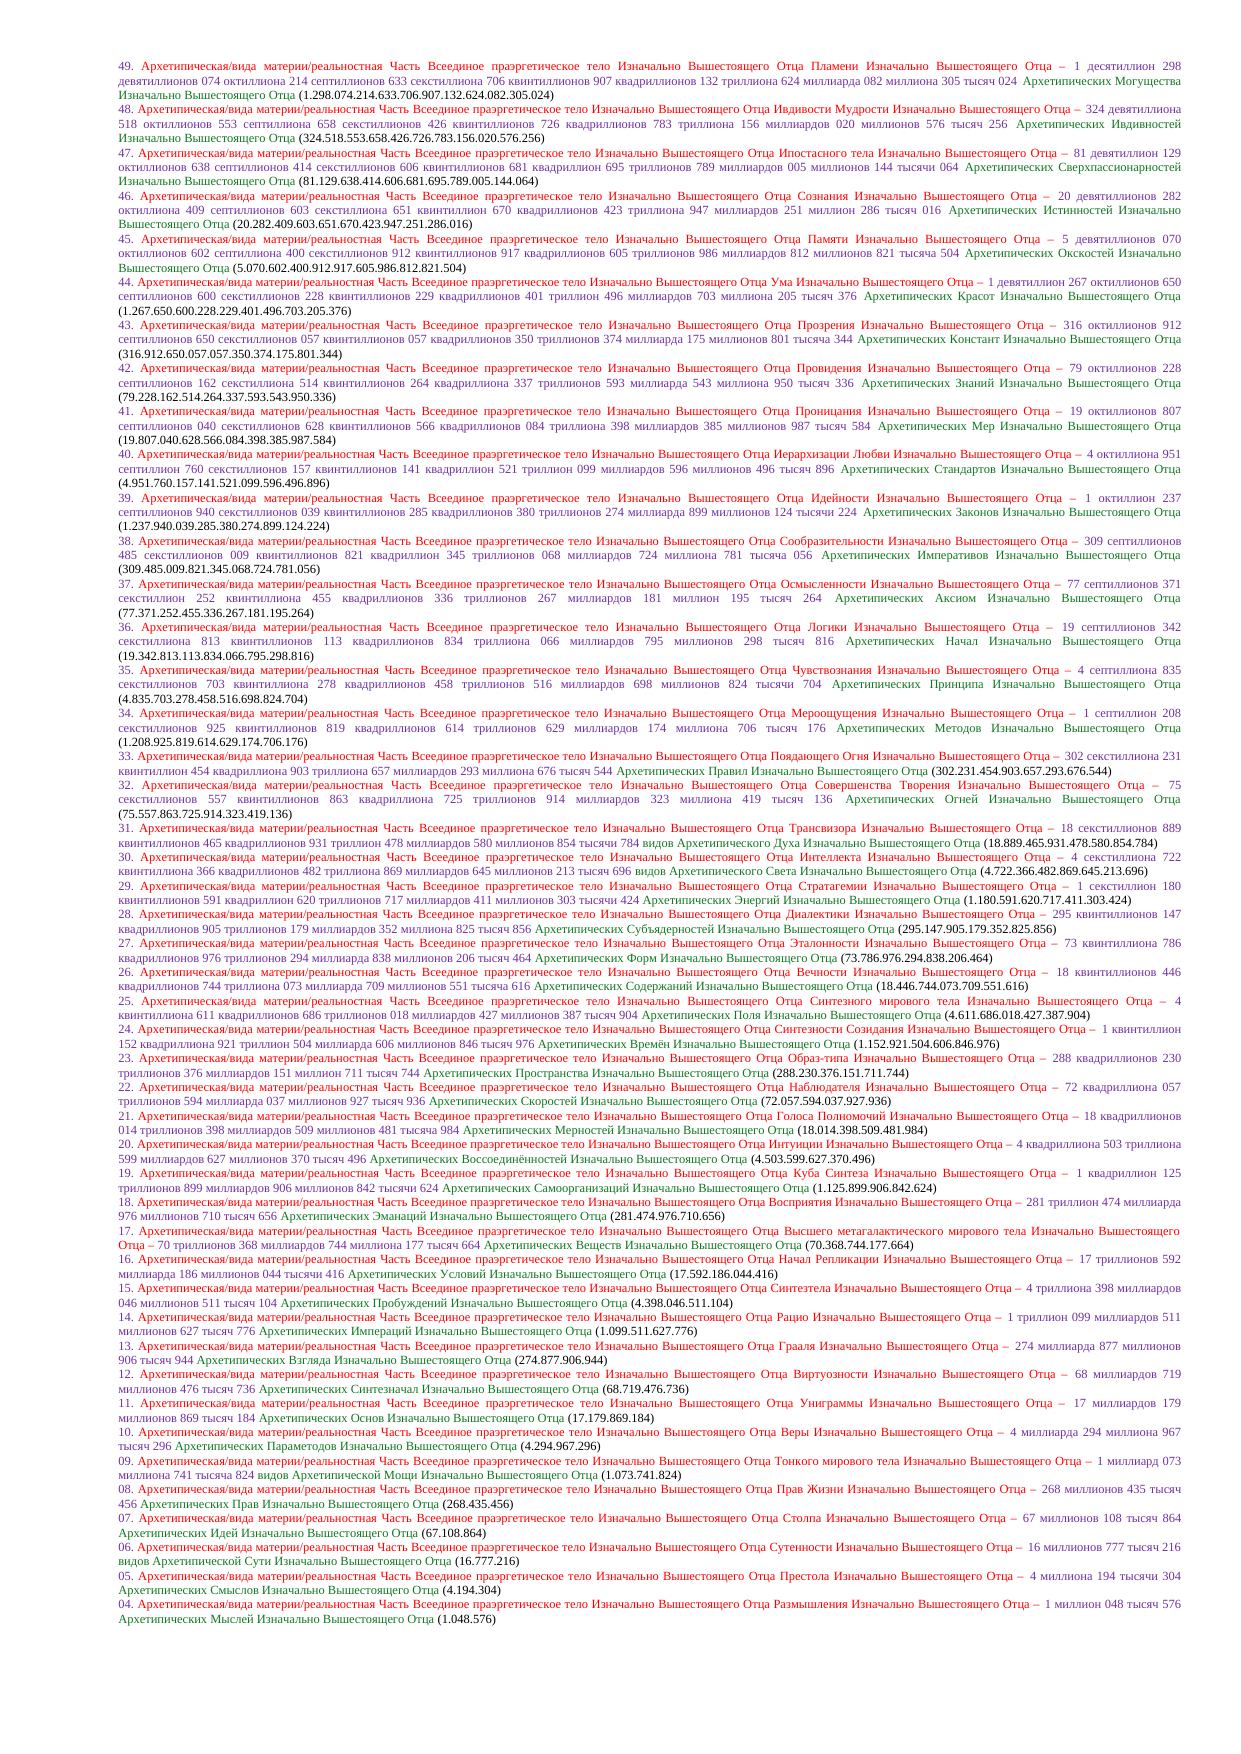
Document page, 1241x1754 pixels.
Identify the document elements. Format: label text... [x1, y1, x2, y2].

text 31. Архетипическая/вида материи/реальностная Часть Всеединое праэргетическое тело Изначально Вышестоящего Отца Трансвизора Изначально Вышестоящего Отца – 18 секстиллионов 889 квинтиллионов 465 квадриллионов 931 триллион 478 миллиардов 580 миллионов 854 тысячи 784 видов Архетипического Духа Изначально Вышестоящего Отца (18.889.465.931.478.580.854.784) [118, 821, 1181, 850]
text 24. Архетипическая/вида материи/реальностная Часть Всеединое праэргетическое тело Изначально Вышестоящего Отца Синтезности Созидания Изначально Вышестоящего Отца – 1 квинтиллион 152 квадриллиона 921 триллион 504 миллиарда 606 миллионов 846 тысяч 976 Архетипических Времён Изначально Вышестоящего Отца (1.152.921.504.606.846.976) [118, 1022, 1181, 1051]
text 22. Архетипическая/вида материи/реальностная Часть Всеединое праэргетическое тело Изначально Вышестоящего Отца Наблюдателя Изначально Вышестоящего Отца – 72 квадриллиона 057 триллионов 594 миллиарда 037 миллионов 927 тысяч 936 Архетипических Скоростей Изначально Вышестоящего Отца (72.057.594.037.927.936) [118, 1080, 1181, 1108]
text 43. Архетипическая/вида материи/реальностная Часть Всеединое праэргетическое тело Изначально Вышестоящего Отца Прозрения Изначально Вышестоящего Отца – 316 октиллионов 912 септиллионов 650 секстиллионов 057 квинтиллионов 057 квадриллионов 350 триллионов 374 миллиарда 175 миллионов 801 тысяча 344 Архетипических Констант Изначально Вышестоящего Отца (316.912.650.057.057.350.374.175.801.344) [118, 318, 1181, 361]
text 07. Архетипическая/вида материи/реальностная Часть Всеединое праэргетическое тело Изначально Вышестоящего Отца Столпа Изначально Вышестоящего Отца – 67 миллионов 108 тысяч 864 Архетипических Идей Изначально Вышестоящего Отца (67.108.864) [118, 1511, 1181, 1540]
text 38. Архетипическая/вида материи/реальностная Часть Всеединое праэргетическое тело Изначально Вышестоящего Отца Сообразительности Изначально Вышестоящего Отца – 309 септиллионов 485 секстиллионов 009 квинтиллионов 821 квадриллион 345 триллионов 068 миллиардов 724 миллиона 781 тысяча 056 Архетипических Императивов Изначально Вышестоящего Отца (309.485.009.821.345.068.724.781.056) [118, 533, 1181, 577]
text 29. Архетипическая/вида материи/реальностная Часть Всеединое праэргетическое тело Изначально Вышестоящего Отца Стратагемии Изначально Вышестоящего Отца – 1 секстиллион 180 квинтиллионов 591 квадриллион 620 триллионов 717 миллиардов 411 миллионов 303 тысячи 424 Архетипических Энергий Изначально Вышестоящего Отца (1.180.591.620.717.411.303.424) [118, 878, 1181, 907]
text 18. Архетипическая/вида материи/реальностная Часть Всеединое праэргетическое тело Изначально Вышестоящего Отца Восприятия Изначально Вышестоящего Отца – 281 триллион 474 миллиарда 976 миллионов 710 тысяч 656 Архетипических Эманаций Изначально Вышестоящего Отца (281.474.976.710.656) [118, 1195, 1181, 1223]
text 47. Архетипическая/вида материи/реальностная Часть Всеединое праэргетическое тело Изначально Вышестоящего Отца Ипостасного тела Изначально Вышестоящего Отца – 81 девятиллион 129 октиллионов 638 септиллионов 414 секстиллионов 606 квинтиллионов 681 квадриллион 695 триллионов 789 миллиардов 005 миллионов 144 тысячи 064 Архетипических Сверхпассионарностей Изначально Вышестоящего Отца (81.129.638.414.606.681.695.789.005.144.064) [118, 145, 1181, 188]
text 40. Архетипическая/вида материи/реальностная Часть Всеединое праэргетическое тело Изначально Вышестоящего Отца Иерархизации Любви Изначально Вышестоящего Отца – 4 октиллиона 951 септиллион 760 секстиллионов 157 квинтиллионов 141 квадриллион 521 триллион 099 миллиардов 596 миллионов 496 тысяч 896 Архетипических Стандартов Изначально Вышестоящего Отца (4.951.760.157.141.521.099.596.496.896) [118, 447, 1181, 490]
text 41. Архетипическая/вида материи/реальностная Часть Всеединое праэргетическое тело Изначально Вышестоящего Отца Проницания Изначально Вышестоящего Отца – 19 октиллионов 807 септиллионов 040 секстиллионов 628 квинтиллионов 566 квадриллионов 084 триллиона 398 миллиардов 385 миллионов 987 тысяч 584 Архетипических Мер Изначально Вышестоящего Отца (19.807.040.628.566.084.398.385.987.584) [118, 404, 1181, 447]
text 33. Архетипическая/вида материи/реальностная Часть Всеединое праэргетическое тело Изначально Вышестоящего Отца Поядающего Огня Изначально Вышестоящего Отца – 302 секстиллиона 231 квинтиллион 454 квадриллиона 903 триллиона 657 миллиардов 293 миллиона 676 тысяч 544 Архетипических Правил Изначально Вышестоящего Отца (302.231.454.903.657.293.676.544) [118, 749, 1181, 778]
text 44. Архетипическая/вида материи/реальностная Часть Всеединое праэргетическое тело Изначально Вышестоящего Отца Ума Изначально Вышестоящего Отца – 1 девятиллион 267 октиллионов 650 септиллионов 600 секстиллионов 228 квинтиллионов 229 квадриллионов 401 триллион 496 миллиардов 703 миллиона 205 тысяч 376 Архетипических Красот Изначально Вышестоящего Отца (1.267.650.600.228.229.401.496.703.205.376) [118, 275, 1181, 318]
text 09. Архетипическая/вида материи/реальностная Часть Всеединое праэргетическое тело Изначально Вышестоящего Отца Тонкого мирового тела Изначально Вышестоящего Отца – 1 миллиард 073 миллиона 741 тысяча 824 видов Архетипической Мощи Изначально Вышестоящего Отца (1.073.741.824) [118, 1453, 1181, 1482]
text 05. Архетипическая/вида материи/реальностная Часть Всеединое праэргетическое тело Изначально Вышестоящего Отца Престола Изначально Вышестоящего Отца – 4 миллиона 194 тысячи 304 Архетипических Смыслов Изначально Вышестоящего Отца (4.194.304) [118, 1568, 1181, 1597]
text 30. Архетипическая/вида материи/реальностная Часть Всеединое праэргетическое тело Изначально Вышестоящего Отца Интеллекта Изначально Вышестоящего Отца – 4 секстиллиона 722 квинтиллиона 366 квадриллионов 482 триллиона 869 миллиардов 645 миллионов 213 тысяч 696 видов Архетипического Света Изначально Вышестоящего Отца (4.722.366.482.869.645.213.696) [118, 850, 1181, 878]
text 19. Архетипическая/вида материи/реальностная Часть Всеединое праэргетическое тело Изначально Вышестоящего Отца Куба Синтеза Изначально Вышестоящего Отца – 1 квадриллион 125 триллионов 899 миллиардов 906 миллионов 842 тысячи 624 Архетипических Самоорганизаций Изначально Вышестоящего Отца (1.125.899.906.842.624) [118, 1166, 1181, 1195]
text 48. Архетипическая/вида материи/реальностная Часть Всеединое праэргетическое тело Изначально Вышестоящего Отца Ивдивости Мудрости Изначально Вышестоящего Отца – 324 девятиллиона 518 октиллионов 553 септиллиона 658 секстиллионов 426 квинтиллионов 726 квадриллионов 783 триллиона 156 миллиардов 020 миллионов 576 тысяч 256 Архетипических Ивдивностей Изначально Вышестоящего Отца (324.518.553.658.426.726.783.156.020.576.256) [118, 102, 1181, 145]
text 10. Архетипическая/вида материи/реальностная Часть Всеединое праэргетическое тело Изначально Вышестоящего Отца Веры Изначально Вышестоящего Отца – 4 миллиарда 294 миллиона 967 тысяч 296 Архетипических Параметодов Изначально Вышестоящего Отца (4.294.967.296) [118, 1425, 1181, 1453]
text 14. Архетипическая/вида материи/реальностная Часть Всеединое праэргетическое тело Изначально Вышестоящего Отца Рацио Изначально Вышестоящего Отца – 1 триллион 099 миллиардов 511 миллионов 627 тысяч 776 Архетипических Импераций Изначально Вышестоящего Отца (1.099.511.627.776) [118, 1310, 1181, 1338]
text 32. Архетипическая/вида материи/реальностная Часть Всеединое праэргетическое тело Изначально Вышестоящего Отца Совершенства Творения Изначально Вышестоящего Отца – 75 секстиллионов 557 квинтиллионов 863 квадриллиона 725 триллионов 914 миллиардов 323 миллиона 419 тысяч 136 Архетипических Огней Изначально Вышестоящего Отца (75.557.863.725.914.323.419.136) [118, 778, 1181, 821]
text 25. Архетипическая/вида материи/реальностная Часть Всеединое праэргетическое тело Изначально Вышестоящего Отца Синтезного мирового тела Изначально Вышестоящего Отца – 4 квинтиллиона 611 квадриллионов 686 триллионов 018 миллиардов 427 миллионов 387 тысяч 904 Архетипических Поля Изначально Вышестоящего Отца (4.611.686.018.427.387.904) [118, 993, 1181, 1022]
text 34. Архетипическая/вида материи/реальностная Часть Всеединое праэргетическое тело Изначально Вышестоящего Отца Мероощущения Изначально Вышестоящего Отца – 1 септиллион 208 секстиллионов 925 квинтиллионов 819 квадриллионов 614 триллионов 629 миллиардов 174 миллиона 706 тысяч 176 Архетипических Методов Изначально Вышестоящего Отца (1.208.925.819.614.629.174.706.176) [118, 706, 1181, 749]
text 21. Архетипическая/вида материи/реальностная Часть Всеединое праэргетическое тело Изначально Вышестоящего Отца Голоса Полномочий Изначально Вышестоящего Отца – 18 квадриллионов 014 триллионов 398 миллиардов 509 миллионов 481 тысяча 984 Архетипических Мерностей Изначально Вышестоящего Отца (18.014.398.509.481.984) [118, 1108, 1181, 1137]
text 28. Архетипическая/вида материи/реальностная Часть Всеединое праэргетическое тело Изначально Вышестоящего Отца Диалектики Изначально Вышестоящего Отца – 295 квинтиллионов 147 квадриллионов 905 триллионов 179 миллиардов 352 миллиона 825 тысяч 856 Архетипических Субъядерностей Изначально Вышестоящего Отца (295.147.905.179.352.825.856) [118, 907, 1181, 936]
text 27. Архетипическая/вида материи/реальностная Часть Всеединое праэргетическое тело Изначально Вышестоящего Отца Эталонности Изначально Вышестоящего Отца – 73 квинтиллиона 786 квадриллионов 976 триллионов 294 миллиарда 838 миллионов 206 тысяч 464 Архетипических Форм Изначально Вышестоящего Отца (73.786.976.294.838.206.464) [118, 936, 1181, 965]
text 08. Архетипическая/вида материи/реальностная Часть Всеединое праэргетическое тело Изначально Вышестоящего Отца Прав Жизни Изначально Вышестоящего Отца – 268 миллионов 435 тысяч 456 Архетипических Прав Изначально Вышестоящего Отца (268.435.456) [118, 1482, 1181, 1511]
text 16. Архетипическая/вида материи/реальностная Часть Всеединое праэргетическое тело Изначально Вышестоящего Отца Начал Репликации Изначально Вышестоящего Отца – 17 триллионов 592 миллиарда 186 миллионов 044 тысячи 416 Архетипических Условий Изначально Вышестоящего Отца (17.592.186.044.416) [118, 1252, 1181, 1281]
text 04. Архетипическая/вида материи/реальностная Часть Всеединое праэргетическое тело Изначально Вышестоящего Отца Размышления Изначально Вышестоящего Отца – 1 миллион 048 тысяч 576 Архетипических Мыслей Изначально Вышестоящего Отца (1.048.576) [118, 1597, 1181, 1626]
text 17. Архетипическая/вида материи/реальностная Часть Всеединое праэргетическое тело Изначально Вышестоящего Отца Высшего метагалактического мирового тела Изначально Вышестоящего Отца – 70 триллионов 368 миллиардов 744 миллиона 177 тысяч 664 Архетипических Веществ Изначально Вышестоящего Отца (70.368.744.177.664) [118, 1223, 1181, 1252]
text 39. Архетипическая/вида материи/реальностная Часть Всеединое праэргетическое тело Изначально Вышестоящего Отца Идейности Изначально Вышестоящего Отца – 1 октиллион 237 септиллионов 940 секстиллионов 039 квинтиллионов 285 квадриллионов 380 триллионов 274 миллиарда 899 миллионов 124 тысячи 224 Архетипических Законов Изначально Вышестоящего Отца (1.237.940.039.285.380.274.899.124.224) [118, 490, 1181, 533]
text 23. Архетипическая/вида материи/реальностная Часть Всеединое праэргетическое тело Изначально Вышестоящего Отца Образ-типа Изначально Вышестоящего Отца – 288 квадриллионов 230 триллионов 376 миллиардов 151 миллион 711 тысяч 744 Архетипических Пространства Изначально Вышестоящего Отца (288.230.376.151.711.744) [118, 1051, 1181, 1080]
text 20. Архетипическая/вида материи/реальностная Часть Всеединое праэргетическое тело Изначально Вышестоящего Отца Интуиции Изначально Вышестоящего Отца – 4 квадриллиона 503 триллиона 599 миллиардов 627 миллионов 370 тысяч 496 Архетипических Воссоединённостей Изначально Вышестоящего Отца (4.503.599.627.370.496) [118, 1137, 1181, 1166]
text 46. Архетипическая/вида материи/реальностная Часть Всеединое праэргетическое тело Изначально Вышестоящего Отца Сознания Изначально Вышестоящего Отца – 20 девятиллионов 282 октиллиона 409 септиллионов 603 секстиллиона 651 квинтиллион 670 квадриллионов 423 триллиона 947 миллиардов 251 миллион 286 тысяч 016 Архетипических Истинностей Изначально Вышестоящего Отца (20.282.409.603.651.670.423.947.251.286.016) [118, 188, 1181, 232]
text 37. Архетипическая/вида материи/реальностная Часть Всеединое праэргетическое тело Изначально Вышестоящего Отца Осмысленности Изначально Вышестоящего Отца – 77 септиллионов 371 секстиллион 252 квинтиллиона 455 квадриллионов 336 триллионов 267 миллиардов 181 миллион 195 тысяч 264 Архетипических Аксиом Изначально Вышестоящего Отца (77.371.252.455.336.267.181.195.264) [118, 577, 1181, 620]
text 15. Архетипическая/вида материи/реальностная Часть Всеединое праэргетическое тело Изначально Вышестоящего Отца Синтезтела Изначально Вышестоящего Отца – 4 триллиона 398 миллиардов 046 миллионов 511 тысяч 104 Архетипических Пробуждений Изначально Вышестоящего Отца (4.398.046.511.104) [118, 1281, 1181, 1310]
text 36. Архетипическая/вида материи/реальностная Часть Всеединое праэргетическое тело Изначально Вышестоящего Отца Логики Изначально Вышестоящего Отца – 19 септиллионов 342 секстиллиона 813 квинтиллионов 113 квадриллионов 834 триллиона 066 миллиардов 795 миллионов 298 тысяч 816 Архетипических Начал Изначально Вышестоящего Отца (19.342.813.113.834.066.795.298.816) [118, 620, 1181, 663]
text 13. Архетипическая/вида материи/реальностная Часть Всеединое праэргетическое тело Изначально Вышестоящего Отца Грааля Изначально Вышестоящего Отца – 274 миллиарда 877 миллионов 906 тысяч 944 Архетипических Взгляда Изначально Вышестоящего Отца (274.877.906.944) [118, 1338, 1181, 1367]
text 12. Архетипическая/вида материи/реальностная Часть Всеединое праэргетическое тело Изначально Вышестоящего Отца Виртуозности Изначально Вышестоящего Отца – 68 миллиардов 719 миллионов 476 тысяч 736 Архетипических Синтезначал Изначально Вышестоящего Отца (68.719.476.736) [118, 1367, 1181, 1396]
text 26. Архетипическая/вида материи/реальностная Часть Всеединое праэргетическое тело Изначально Вышестоящего Отца Вечности Изначально Вышестоящего Отца – 18 квинтиллионов 446 квадриллионов 744 триллиона 073 миллиарда 709 миллионов 551 тысяча 616 Архетипических Содержаний Изначально Вышестоящего Отца (18.446.744.073.709.551.616) [118, 965, 1181, 993]
text 42. Архетипическая/вида материи/реальностная Часть Всеединое праэргетическое тело Изначально Вышестоящего Отца Провидения Изначально Вышестоящего Отца – 79 октиллионов 228 септиллионов 162 секстиллиона 514 квинтиллионов 264 квадриллиона 337 триллионов 593 миллиарда 543 миллиона 950 тысяч 336 Архетипических Знаний Изначально Вышестоящего Отца (79.228.162.514.264.337.593.543.950.336) [118, 361, 1181, 404]
text 06. Архетипическая/вида материи/реальностная Часть Всеединое праэргетическое тело Изначально Вышестоящего Отца Сутенности Изначально Вышестоящего Отца – 16 миллионов 777 тысяч 216 видов Архетипической Сути Изначально Вышестоящего Отца (16.777.216) [118, 1540, 1181, 1568]
text 11. Архетипическая/вида материи/реальностная Часть Всеединое праэргетическое тело Изначально Вышестоящего Отца Униграммы Изначально Вышестоящего Отца – 17 миллиардов 179 миллионов 869 тысяч 184 Архетипических Основ Изначально Вышестоящего Отца (17.179.869.184) [118, 1396, 1181, 1425]
text 35. Архетипическая/вида материи/реальностная Часть Всеединое праэргетическое тело Изначально Вышестоящего Отца Чувствознания Изначально Вышестоящего Отца – 4 септиллиона 835 секстиллионов 703 квинтиллиона 278 квадриллионов 458 триллионов 516 миллиардов 698 миллионов 824 тысячи 704 Архетипических Принципа Изначально Вышестоящего Отца (4.835.703.278.458.516.698.824.704) [118, 663, 1181, 706]
text 49. Архетипическая/вида материи/реальностная Часть Всеединое праэргетическое тело Изначально Вышестоящего Отца Пламени Изначально Вышестоящего Отца – 1 десятиллион 298 девятиллионов 074 октиллиона 214 септиллионов 633 секстиллиона 706 квинтиллионов 907 квадриллионов 132 триллиона 624 миллиарда 082 миллиона 305 тысяч 024 Архетипических Могущества Изначально Вышестоящего Отца (1.298.074.214.633.706.907.132.624.082.305.024) [118, 59, 1181, 102]
text 45. Архетипическая/вида материи/реальностная Часть Всеединое праэргетическое тело Изначально Вышестоящего Отца Памяти Изначально Вышестоящего Отца – 5 девятиллионов 070 октиллионов 602 септиллиона 400 секстиллионов 912 квинтиллионов 917 квадриллионов 605 триллионов 986 миллиардов 812 миллионов 821 тысяча 504 Архетипических Окскостей Изначально Вышестоящего Отца (5.070.602.400.912.917.605.986.812.821.504) [118, 232, 1181, 275]
